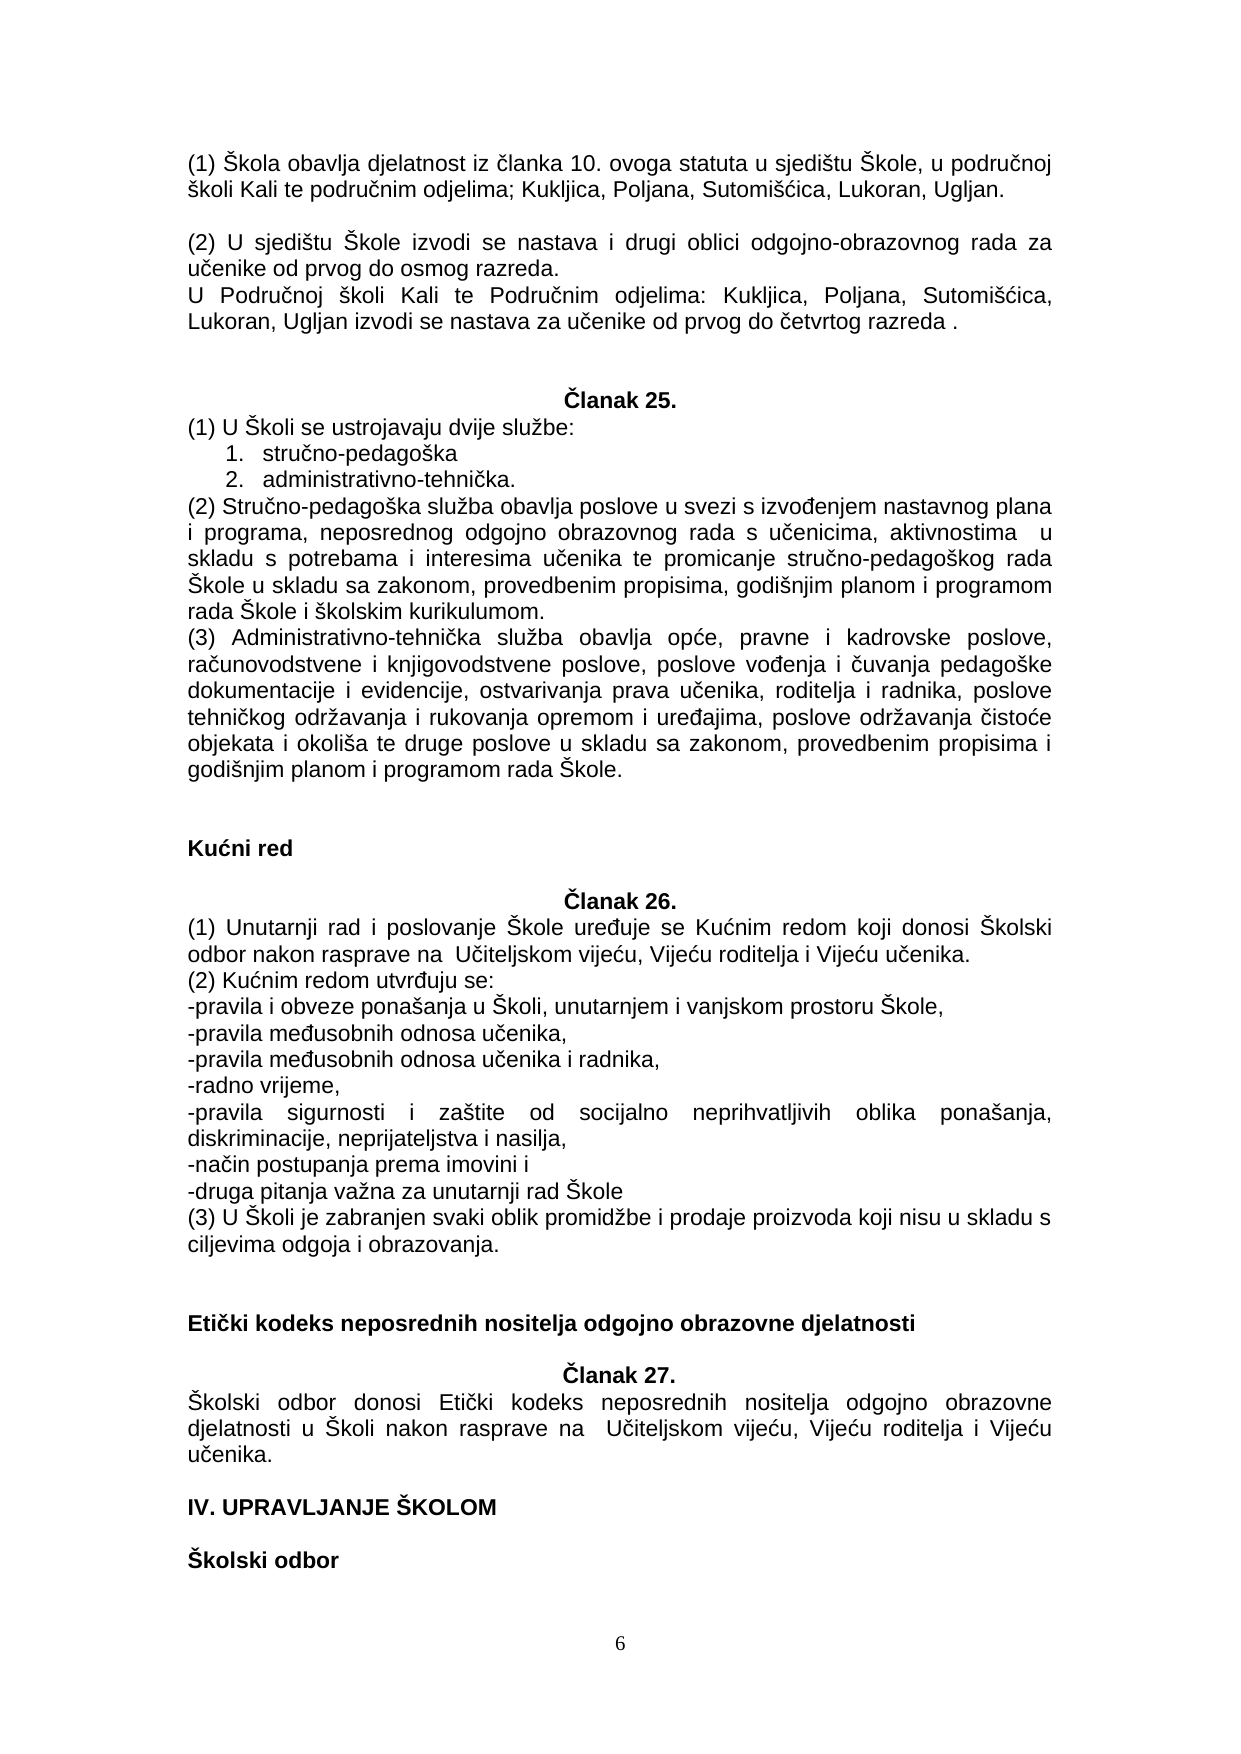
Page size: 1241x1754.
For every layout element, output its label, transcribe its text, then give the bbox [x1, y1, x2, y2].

text -pravila sigurnosti i zaštite od socijalno neprihvatljivih oblika ponašanja, diskriminacije, neprijateljstva i nasilja, [187, 1099, 1053, 1151]
text -način postupanja prema imovini i [187, 1151, 1053, 1178]
text Etički kodeks neposrednih nositelja odgojno obrazovne djelatnosti [187, 1309, 1053, 1336]
text (2) U sjedištu Škole izvodi se nastava i drugi oblici odgojno-obrazovnog rada za učenike od prvog do osmog razreda. [187, 229, 1053, 282]
text Školski odbor [187, 1547, 1053, 1573]
text (1) Unutarnji rad i poslovanje Škole uređuje se Kućnim redom koji donosi Školski odbor nakon rasprave na Učiteljskom vijeću, Vijeću roditelja i Vijeću učenika. [187, 914, 1053, 967]
text (1) Škola obavlja djelatnost iz članka 10. ovoga statuta u sjedištu Škole, u područnoj školi Kali te područnim odjelima; Kukljica, Poljana, Sutomišćica, Lukoran, Ugljan. [187, 150, 1053, 203]
text (2) Kućnim redom utvrđuju se: [187, 967, 1053, 993]
text Kućni red [187, 835, 1053, 862]
text U Područnoj školi Kali te Područnim odjelima: Kukljica, Poljana, Sutomišćica, Lukoran, Ugljan izvodi se nastava za učenike od prvog do četvrtog razreda . [187, 282, 1053, 334]
text Članak 25. [187, 387, 1053, 413]
text -pravila međusobnih odnosa učenika, [187, 1020, 1053, 1046]
text -pravila međusobnih odnosa učenika i radnika, [187, 1046, 1053, 1072]
text -druga pitanja važna za unutarnji rad Škole [187, 1178, 1053, 1204]
text (1) U Školi se ustrojavaju dvije službe: [187, 413, 1053, 440]
text Školski odbor donosi Etički kodeks neposrednih nositelja odgojno obrazovne djelatnosti u Školi nakon rasprave na Učiteljskom vijeću, Vijeću roditelja i Vijeću učenika. [187, 1389, 1053, 1468]
text (2) Stručno-pedagoška služba obavlja poslove u svezi s izvođenjem nastavnog plana i programa, neposrednog odgojno obrazovnog rada s učenicima, aktivnostima u skladu s potrebama i interesima učenika te promicanje stručno-pedagoškog rada Škole u skladu sa zakonom, provedbenim propisima, godišnjim planom i programom rada Škole i školskim kurikulumom. [187, 493, 1053, 624]
text (3) Administrativno-tehnička služba obavlja opće, pravne i kadrovske poslove, računovodstvene i knjigovodstvene poslove, poslove vođenja i čuvanja pedagoške dokumentacije i evidencije, ostvarivanja prava učenika, roditelja i radnika, poslove tehničkog održavanja i rukovanja opremom i uređajima, poslove održavanja čistoće objekata i okoliša te druge poslove u skladu sa zakonom, provedbenim propisima i godišnjim planom i programom rada Škole. [187, 624, 1053, 782]
text Članak 26. [187, 888, 1053, 914]
list stručno-pedagoška [225, 440, 1053, 466]
text -pravila i obveze ponašanja u Školi, unutarnjem i vanjskom prostoru Škole, [187, 993, 1053, 1020]
text Članak 27. [187, 1362, 1053, 1389]
text IV. UPRAVLJANJE ŠKOLOM [187, 1494, 1053, 1520]
text -radno vrijeme, [187, 1072, 1053, 1099]
text (3) U Školi je zabranjen svaki oblik promidžbe i prodaje proizvoda koji nisu u skladu s ciljevima odgoja i obrazovanja. [187, 1204, 1053, 1257]
list administrativno-tehnička. [225, 466, 1053, 493]
